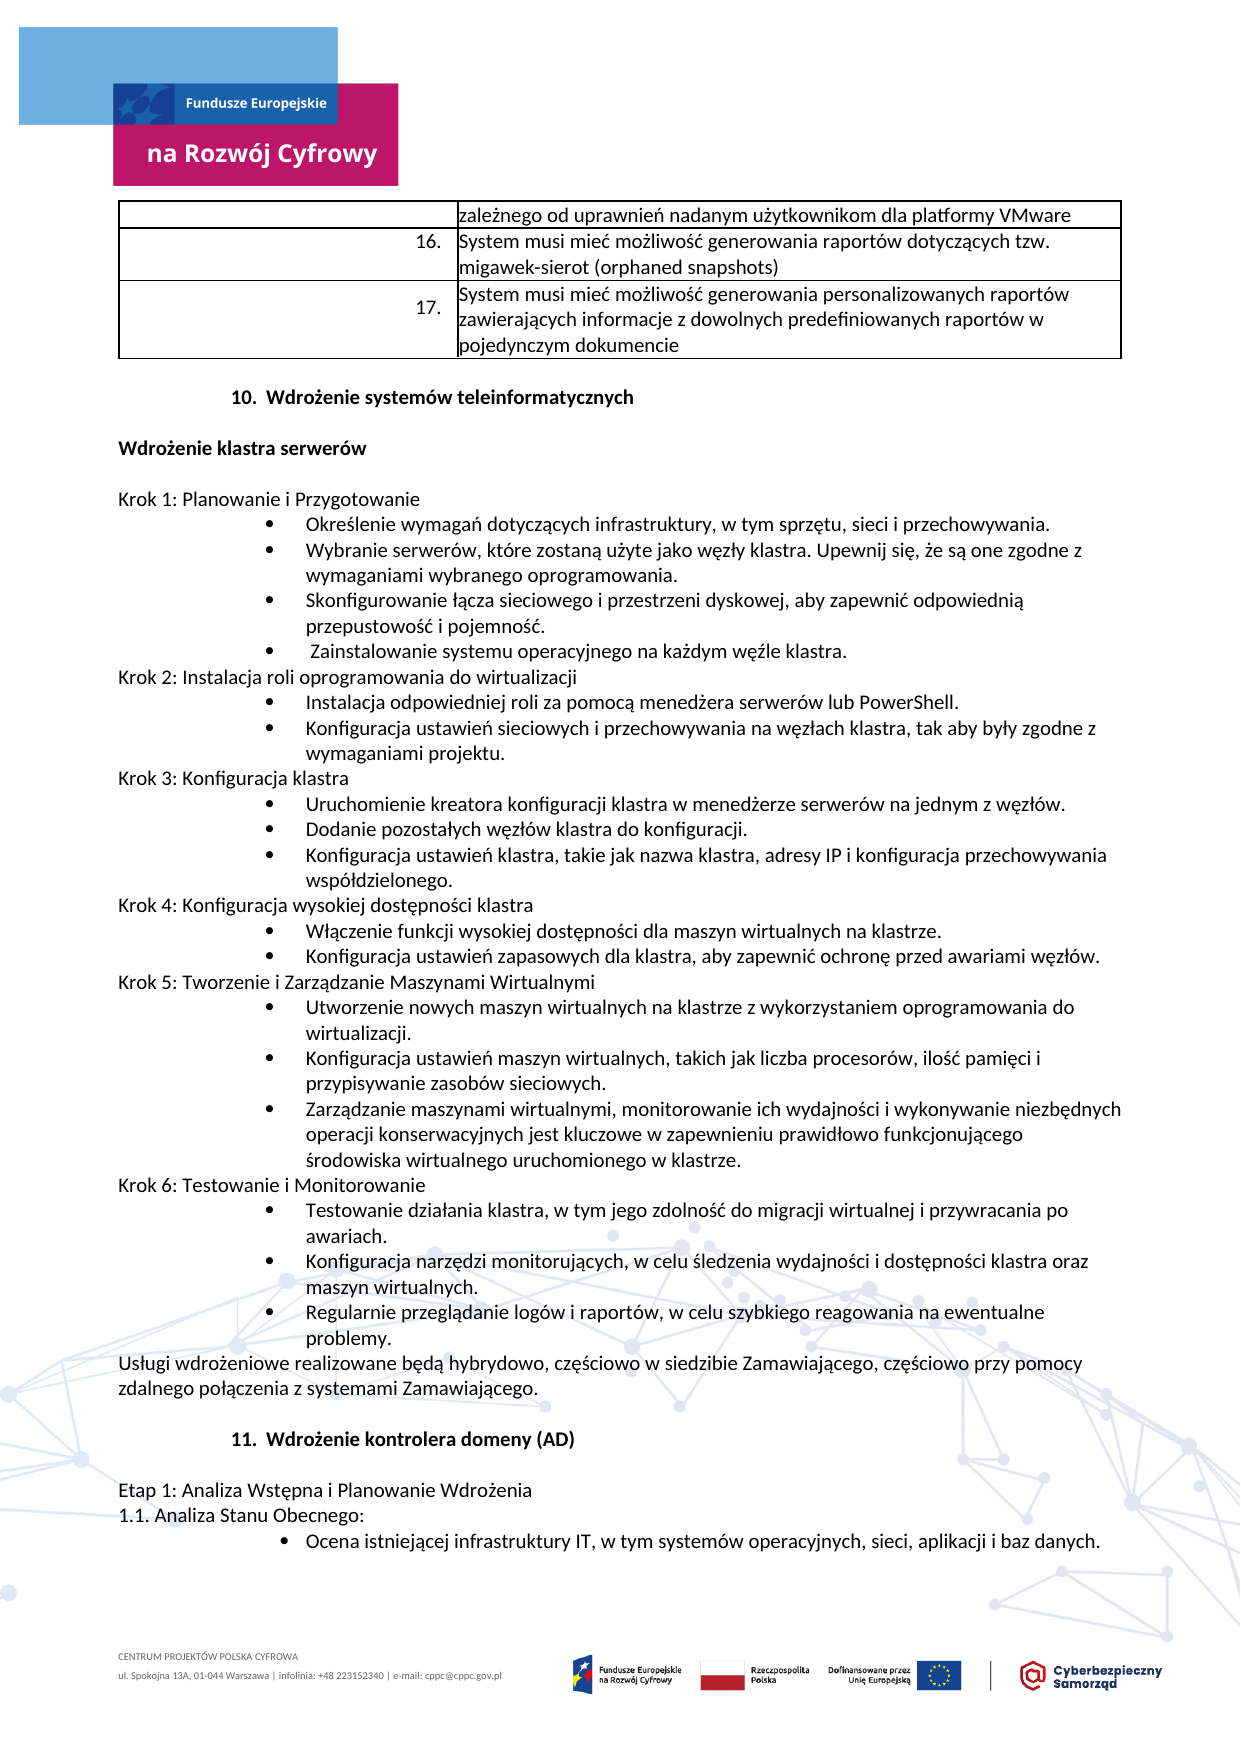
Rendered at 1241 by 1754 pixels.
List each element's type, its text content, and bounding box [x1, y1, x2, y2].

text Krok 1: Planowanie i Przygotowanie [118, 486, 1122, 511]
list Określenie wymagań dotyczących infrastruktury, w tym sprzętu, sieci i przechowywania. [266, 511, 1122, 537]
picture [18, 27, 399, 186]
text Krok 2: Instalacja roli oprogramowania do wirtualizacji [118, 664, 1122, 689]
table_cell System musi mieć możliwość generowania personalizowanych raportów zawierających informacje z dowolnych predefiniowanych raportów w pojedynczym dokumencie [459, 281, 1120, 357]
table_cell [120, 281, 457, 357]
list Włączenie funkcji wysokiej dostępności dla maszyn wirtualnych na klastrze. [266, 918, 1122, 943]
text Etap 1: Analiza Wstępna i Planowanie Wdrożenia [118, 1477, 1122, 1503]
list Wdrożenie kontrolera domeny (AD) [231, 1426, 1122, 1452]
list Konfiguracja ustawień zapasowych dla klastra, aby zapewnić ochronę przed awariami węzłów. [266, 943, 1122, 969]
table_cell System musi mieć możliwość granularnego raportowania infrastruktury, zależnego od uprawnień nadanym użytkownikom dla platformy VMware [459, 202, 1120, 227]
text Krok 4: Konfiguracja wysokiej dostępności klastra [118, 893, 1122, 918]
list Wybranie serwerów, które zostaną użyte jako węzły klastra. Upewnij się, że są one zgodne z wymaganiami wybranego oprogramowania. [266, 537, 1122, 588]
text Wdrożenie klastra serwerów [118, 435, 1122, 461]
table_cell [120, 229, 457, 279]
table_cell [120, 202, 457, 227]
list Zarządzanie maszynami wirtualnymi, monitorowanie ich wydajności i wykonywanie niezbędnych operacji konserwacyjnych jest kluczowe w zapewnieniu prawidłowo funkcjonującego środowiska wirtualnego uruchomionego w klastrze. [266, 1096, 1122, 1172]
text Krok 3: Konfiguracja klastra [118, 766, 1122, 791]
list Zainstalowanie systemu operacyjnego na każdym węźle klastra. [251, 638, 1122, 664]
table_cell System musi mieć możliwość generowania raportów dotyczących tzw. migawek-sierot (orphaned snapshots) [459, 229, 1120, 279]
list Ocena istniejącej infrastruktury IT, w tym systemów operacyjnych, sieci, aplikacji i baz danych. [281, 1528, 1122, 1553]
text Krok 6: Testowanie i Monitorowanie [118, 1172, 1122, 1198]
picture [0, 1221, 1240, 1754]
list Uruchomienie kreatora konfiguracji klastra w menedżerze serwerów na jednym z węzłów. [266, 791, 1122, 816]
list Utworzenie nowych maszyn wirtualnych na klastrze z wykorzystaniem oprogramowania do wirtualizacji. [266, 994, 1122, 1045]
list Skonfigurowanie łącza sieciowego i przestrzeni dyskowej, aby zapewnić odpowiednią przepustowość i pojemność. [266, 588, 1122, 638]
list Instalacja odpowiedniej roli za pomocą menedżera serwerów lub PowerShell. [266, 689, 1122, 715]
list Dodanie pozostałych węzłów klastra do konfiguracji. [266, 816, 1122, 842]
text Usługi wdrożeniowe realizowane będą hybrydowo, częściowo w siedzibie Zamawiającego, częściowo przy pomocy zdalnego połączenia z systemami Zamawiającego. [118, 1350, 1122, 1401]
list Regularnie przeglądanie logów i raportów, w celu szybkiego reagowania na ewentualne problemy. [266, 1299, 1122, 1350]
list Wdrożenie systemów teleinformatycznych [231, 384, 1122, 410]
list Konfiguracja ustawień maszyn wirtualnych, takich jak liczba procesorów, ilość pamięci i przypisywanie zasobów sieciowych. [266, 1045, 1122, 1096]
list Konfiguracja ustawień sieciowych i przechowywania na węzłach klastra, tak aby były zgodne z wymaganiami projektu. [266, 715, 1122, 766]
list Konfiguracja narzędzi monitorujących, w celu śledzenia wydajności i dostępności klastra oraz maszyn wirtualnych. [266, 1248, 1122, 1299]
list Testowanie działania klastra, w tym jego zdolność do migracji wirtualnej i przywracania po awariach. [266, 1198, 1122, 1248]
list Konfiguracja ustawień klastra, takie jak nazwa klastra, adresy IP i konfiguracja przechowywania współdzielonego. [266, 842, 1122, 893]
text 1.1. Analiza Stanu Obecnego: [118, 1503, 1122, 1528]
text Krok 5: Tworzenie i Zarządzanie Maszynami Wirtualnymi [118, 969, 1122, 994]
